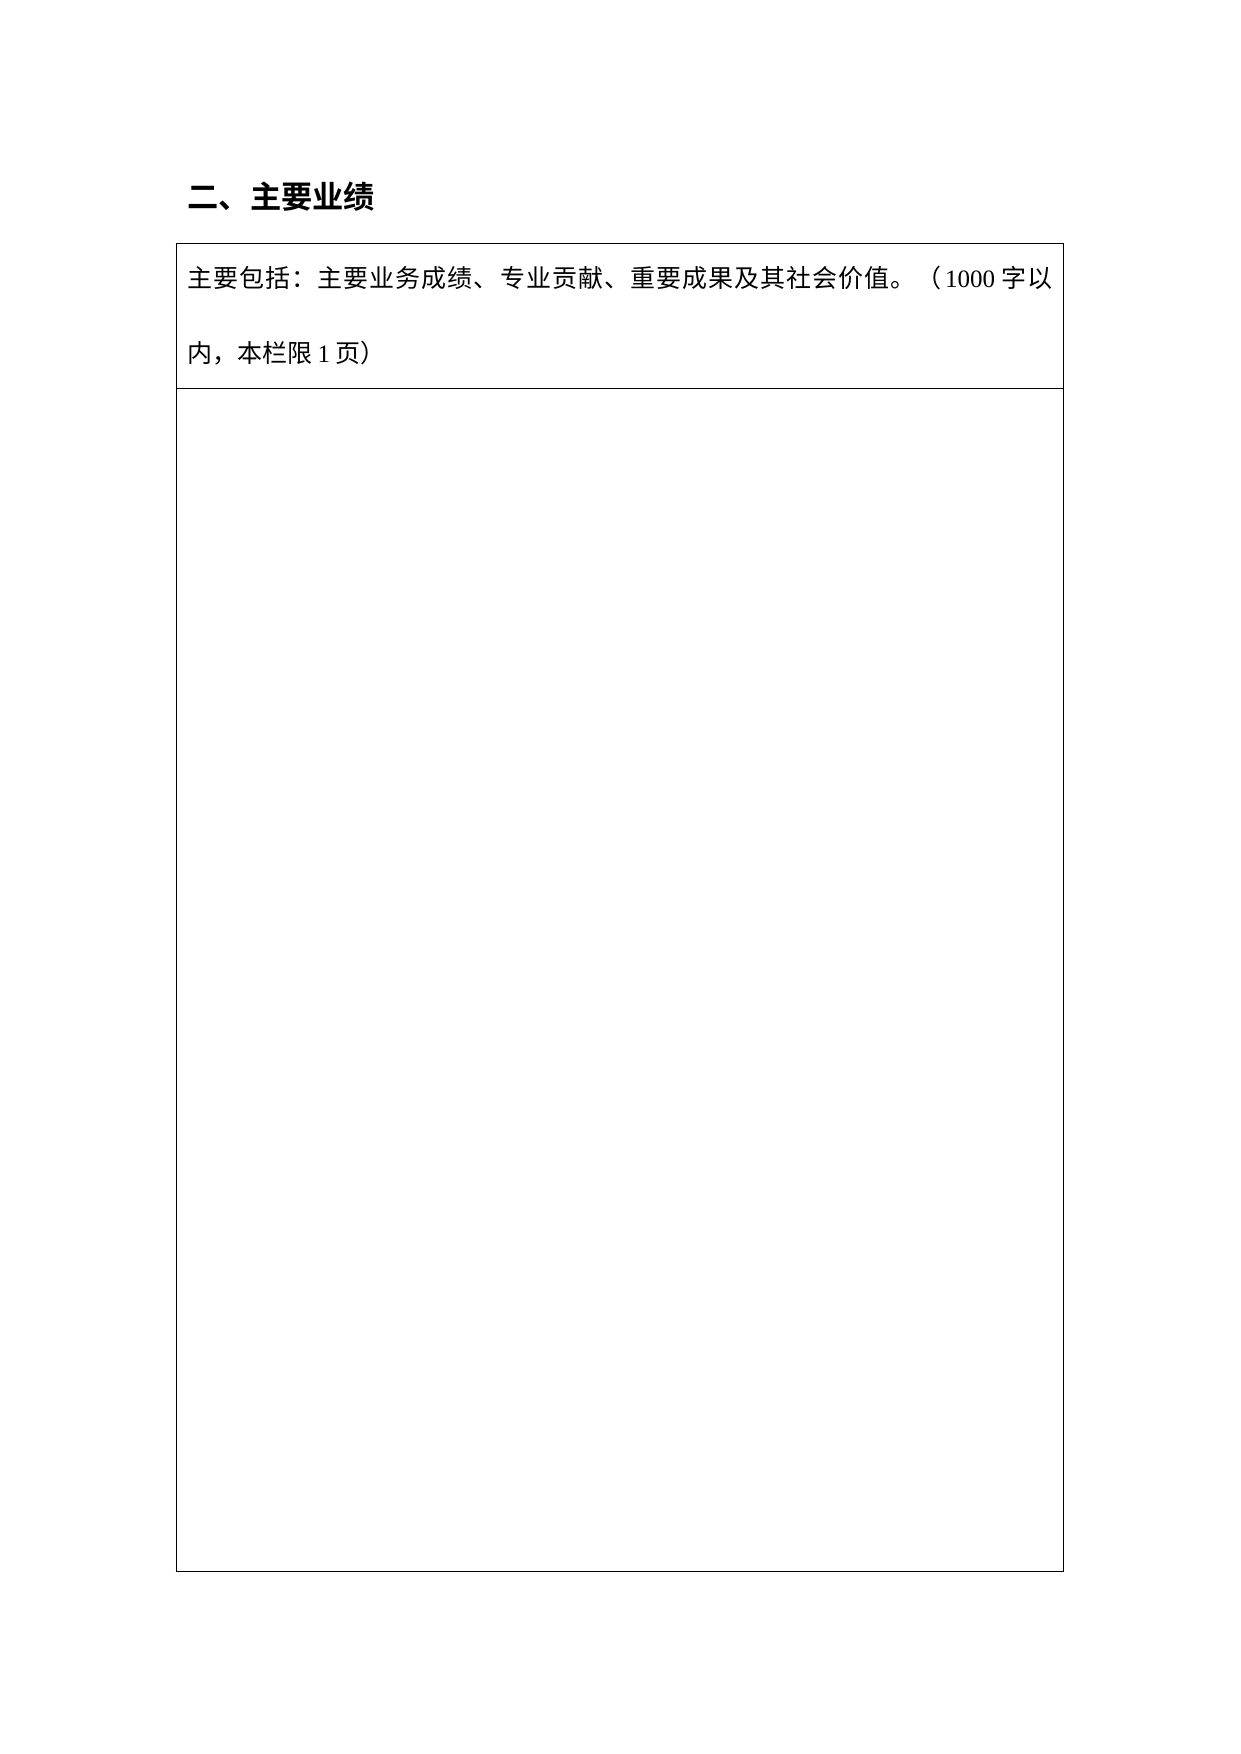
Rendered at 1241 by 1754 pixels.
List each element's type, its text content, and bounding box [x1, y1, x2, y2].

table_header 主要包括：主要业务成绩、专业贡献、重要成果及其社会价值。（1000字以内，本栏限1页） [177, 244, 1063, 388]
text 二、主要业绩 [187, 162, 1053, 227]
table_cell [177, 389, 1063, 1571]
